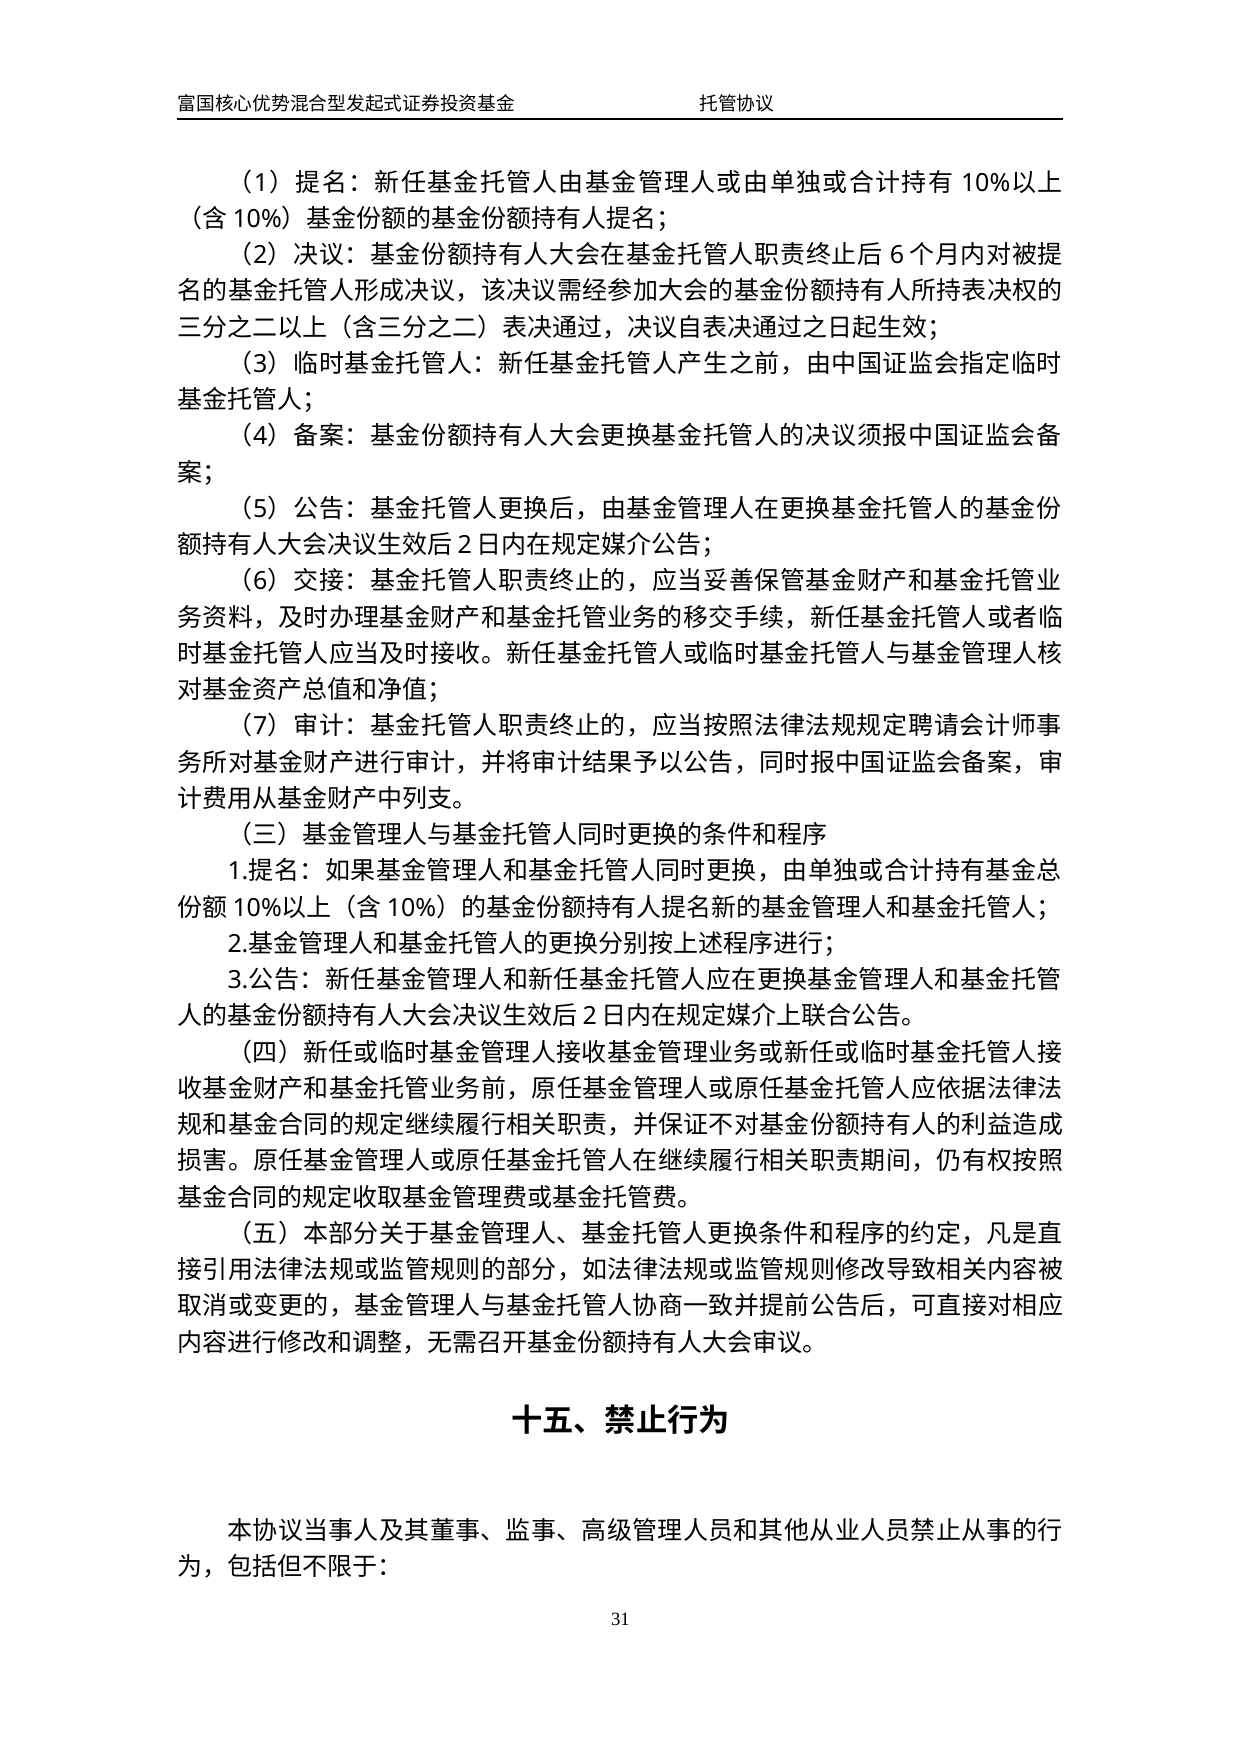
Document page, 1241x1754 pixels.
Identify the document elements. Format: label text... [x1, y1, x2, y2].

text （7）审计：基金托管人职责终止的，应当按照法律法规规定聘请会计师事务所对基金财产进行审计，并将审计结果予以公告，同时报中国证监会备案，审计费用从基金财产中列支。 [177, 706, 1063, 814]
subtitle 十五、禁止行为 [177, 1385, 1063, 1450]
text 本协议当事人及其董事、监事、高级管理人员和其他从业人员禁止从事的行为，包括但不限于： [177, 1510, 1063, 1583]
text （2）决议：基金份额持有人大会在基金托管人职责终止后6个月内对被提名的基金托管人形成决议，该决议需经参加大会的基金份额持有人所持表决权的三分之二以上（含三分之二）表决通过，决议自表决通过之日起生效； [177, 234, 1063, 343]
text （1）提名：新任基金托管人由基金管理人或由单独或合计持有10%以上（含10%）基金份额的基金份额持有人提名； [177, 162, 1063, 234]
text （5）公告：基金托管人更换后，由基金管理人在更换基金托管人的基金份额持有人大会决议生效后2日内在规定媒介公告； [177, 488, 1063, 561]
text （三）基金管理人与基金托管人同时更换的条件和程序 [177, 814, 1063, 851]
text （3）临时基金托管人：新任基金托管人产生之前，由中国证监会指定临时基金托管人； [177, 343, 1063, 416]
text （四）新任或临时基金管理人接收基金管理业务或新任或临时基金托管人接收基金财产和基金托管业务前，原任基金管理人或原任基金托管人应依据法律法规和基金合同的规定继续履行相关职责，并保证不对基金份额持有人的利益造成损害。原任基金管理人或原任基金托管人在继续履行相关职责期间，仍有权按照基金合同的规定收取基金管理费或基金托管费。 [177, 1032, 1063, 1213]
text 2.基金管理人和基金托管人的更换分别按上述程序进行； [177, 923, 1063, 959]
text 1.提名：如果基金管理人和基金托管人同时更换，由单独或合计持有基金总份额10%以上（含10%）的基金份额持有人提名新的基金管理人和基金托管人； [177, 851, 1063, 923]
text （五）本部分关于基金管理人、基金托管人更换条件和程序的约定，凡是直接引用法律法规或监管规则的部分，如法律法规或监管规则修改导致相关内容被取消或变更的，基金管理人与基金托管人协商一致并提前公告后，可直接对相应内容进行修改和调整，无需召开基金份额持有人大会审议。 [177, 1213, 1063, 1358]
text （6）交接：基金托管人职责终止的，应当妥善保管基金财产和基金托管业务资料，及时办理基金财产和基金托管业务的移交手续，新任基金托管人或者临时基金托管人应当及时接收。新任基金托管人或临时基金托管人与基金管理人核对基金资产总值和净值； [177, 561, 1063, 706]
text 3.公告：新任基金管理人和新任基金托管人应在更换基金管理人和基金托管人的基金份额持有人大会决议生效后2日内在规定媒介上联合公告。 [177, 959, 1063, 1032]
text （4）备案：基金份额持有人大会更换基金托管人的决议须报中国证监会备案； [177, 416, 1063, 488]
